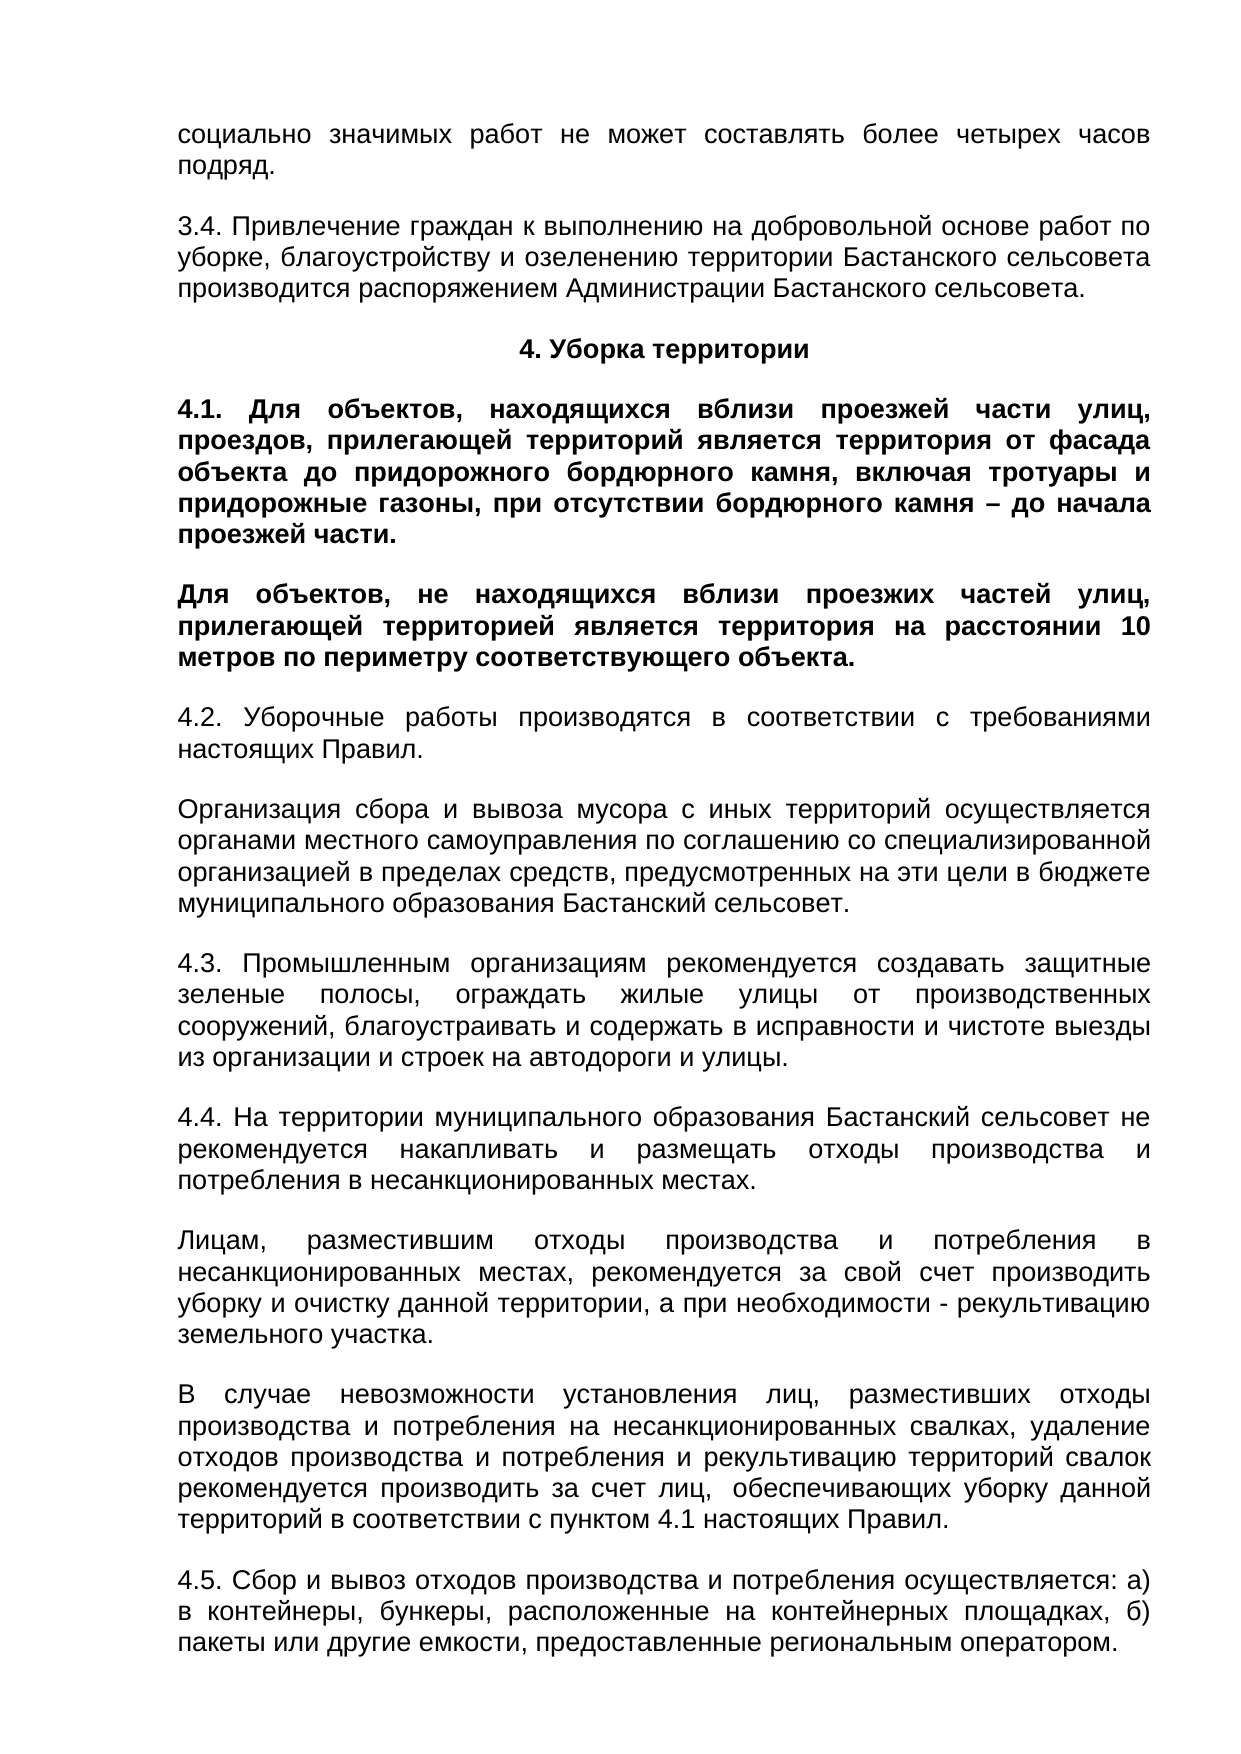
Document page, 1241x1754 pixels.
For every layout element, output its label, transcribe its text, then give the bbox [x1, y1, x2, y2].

text Организация сбора и вывоза мусора с иных территорий осуществляется органами местного самоуправления по соглашению со специализированной организацией в пределах средств, предусмотренных на эти цели в бюджете муниципального образования Бастанский сельсовет. [177, 793, 1152, 918]
text 3.4. Привлечение граждан к выполнению на добровольной основе работ по уборке, благоустройству и озеленению территории Бастанского сельсовета производится распоряжением Администрации Бастанского сельсовета. [177, 210, 1152, 303]
text 4.3. Промышленным организациям рекомендуется создавать защитные зеленые полосы, ограждать жилые улицы от производственных сооружений, благоустраивать и содержать в исправности и чистоте выезды из организации и строек на автодороги и улицы. [177, 947, 1152, 1072]
text 4. Уборка территории [177, 333, 1152, 364]
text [177, 118, 1152, 181]
text Лицам, разместившим отходы производства и потребления в несанкционированных местах, рекомендуется за свой счет производить уборку и очистку данной территории, а при необходимости - рекультивацию земельного участка. [177, 1224, 1152, 1349]
text Для объектов, не находящихся вблизи проезжих частей улиц, прилегающей территорией является территория на расстоянии 10 метров по периметру соответствующего объекта. [177, 578, 1152, 672]
text 4.1. Для объектов, находящихся вблизи проезжей части улиц, проездов, прилегающей территорий является территория от фасада объекта до придорожного бордюрного камня, включая тротуары и придорожные газоны, при отсутствии бордюрного камня – до начала проезжей части. [177, 393, 1152, 549]
text 4.5. Сбор и вывоз отходов производства и потребления осуществляется: а) в контейнеры, бункеры, расположенные на контейнерных площадках, б) пакеты или другие емкости, предоставленные региональным оператором. [177, 1564, 1152, 1658]
text 4.2. Уборочные работы производятся в соответствии с требованиями настоящих Правил. [177, 701, 1152, 764]
text 4.4. На территории муниципального образования Бастанский сельсовет не рекомендуется накапливать и размещать отходы производства и потребления в несанкционированных местах. [177, 1101, 1152, 1195]
text В случае невозможности установления лиц, разместивших отходы производства и потребления на несанкционированных свалках, удаление отходов производства и потребления и рекультивацию территорий свалок рекомендуется производить за счет лиц, обеспечивающих уборку данной территорий в соответствии с пунктом 4.1 настоящих Правил. [177, 1378, 1152, 1535]
